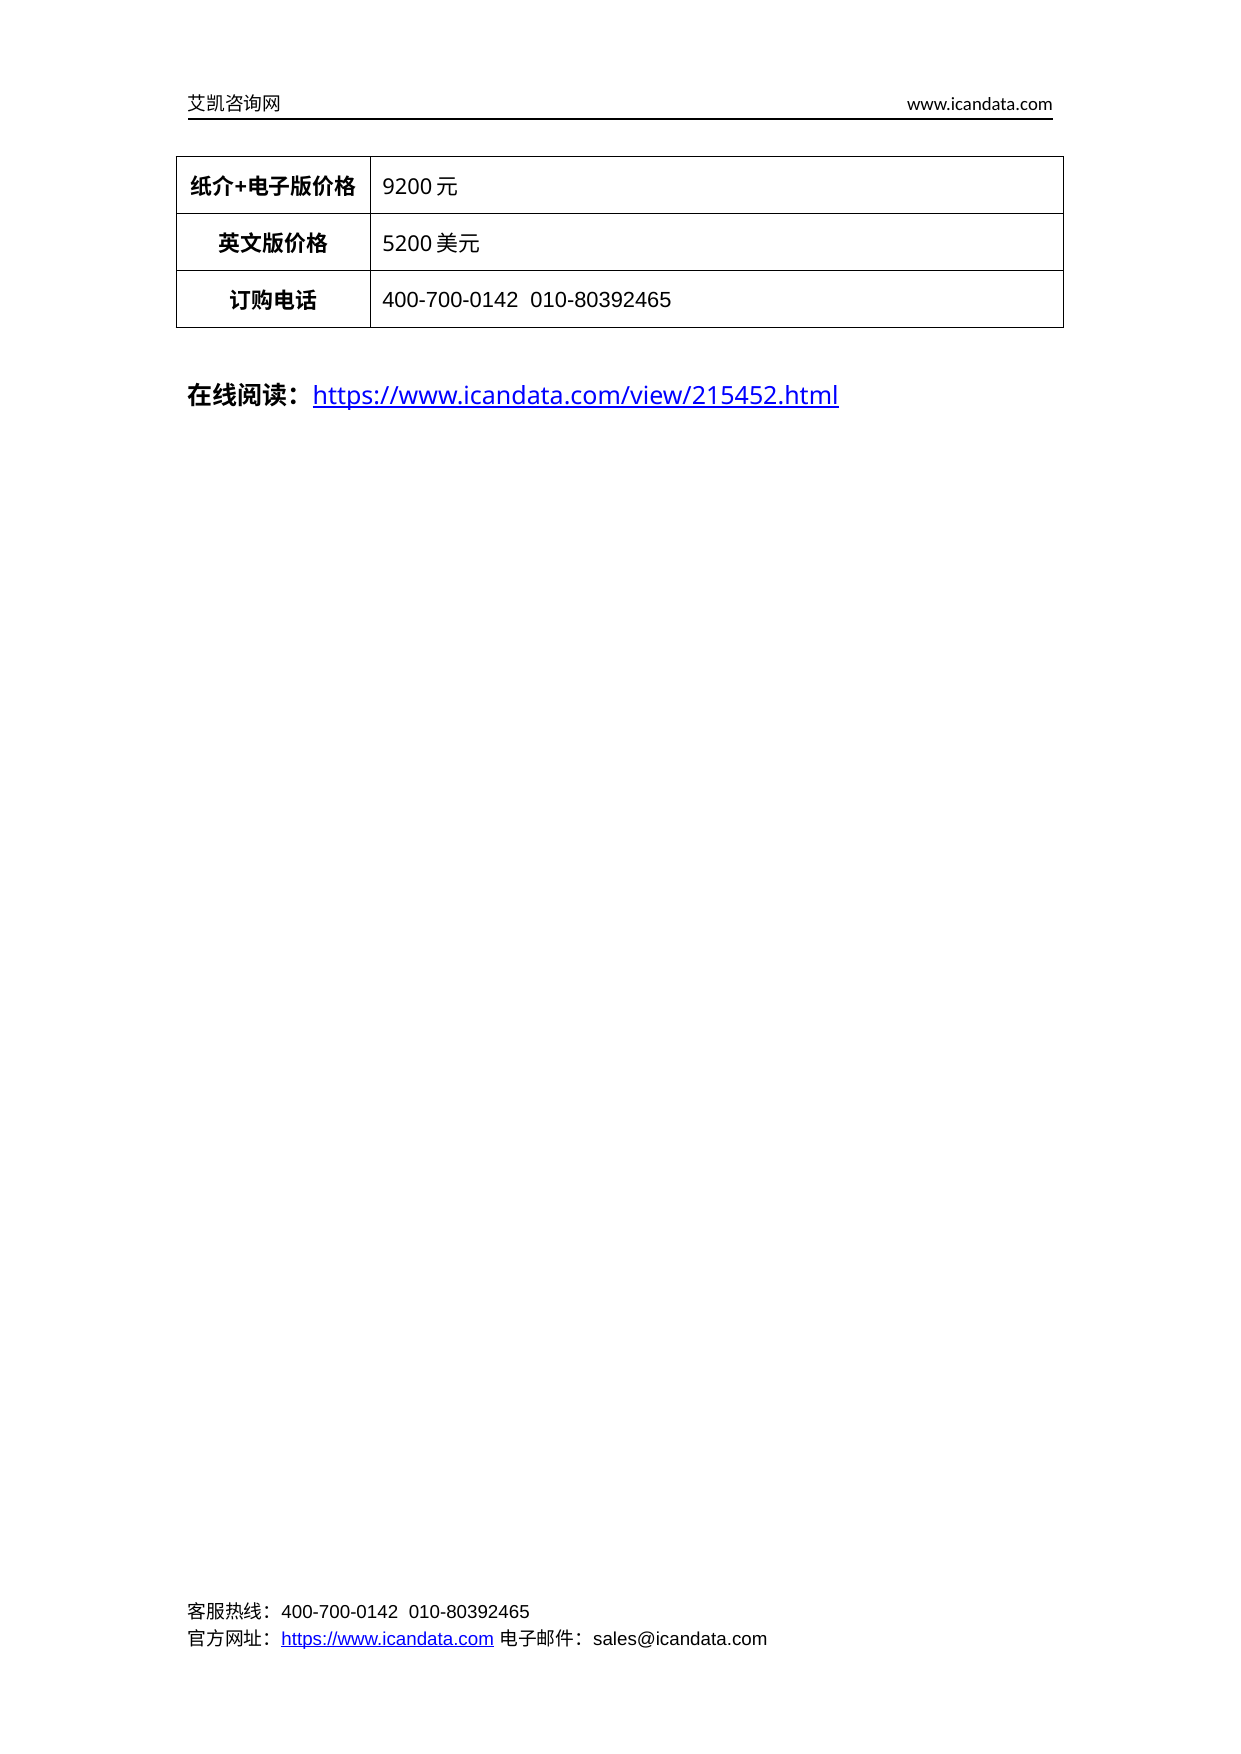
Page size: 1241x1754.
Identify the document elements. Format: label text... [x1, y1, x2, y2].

table_cell 英文版价格 [177, 214, 370, 270]
table_cell 纸介+电子版价格 [177, 157, 370, 213]
text 在线阅读：https://www.icandata.com/view/215452.html [187, 361, 1053, 426]
table_cell 订购电话 [177, 271, 370, 327]
table_cell 9200元 [371, 157, 1063, 213]
table_cell 5200美元 [371, 214, 1063, 270]
table_cell 400-700-0142 010-80392465 [371, 271, 1063, 327]
